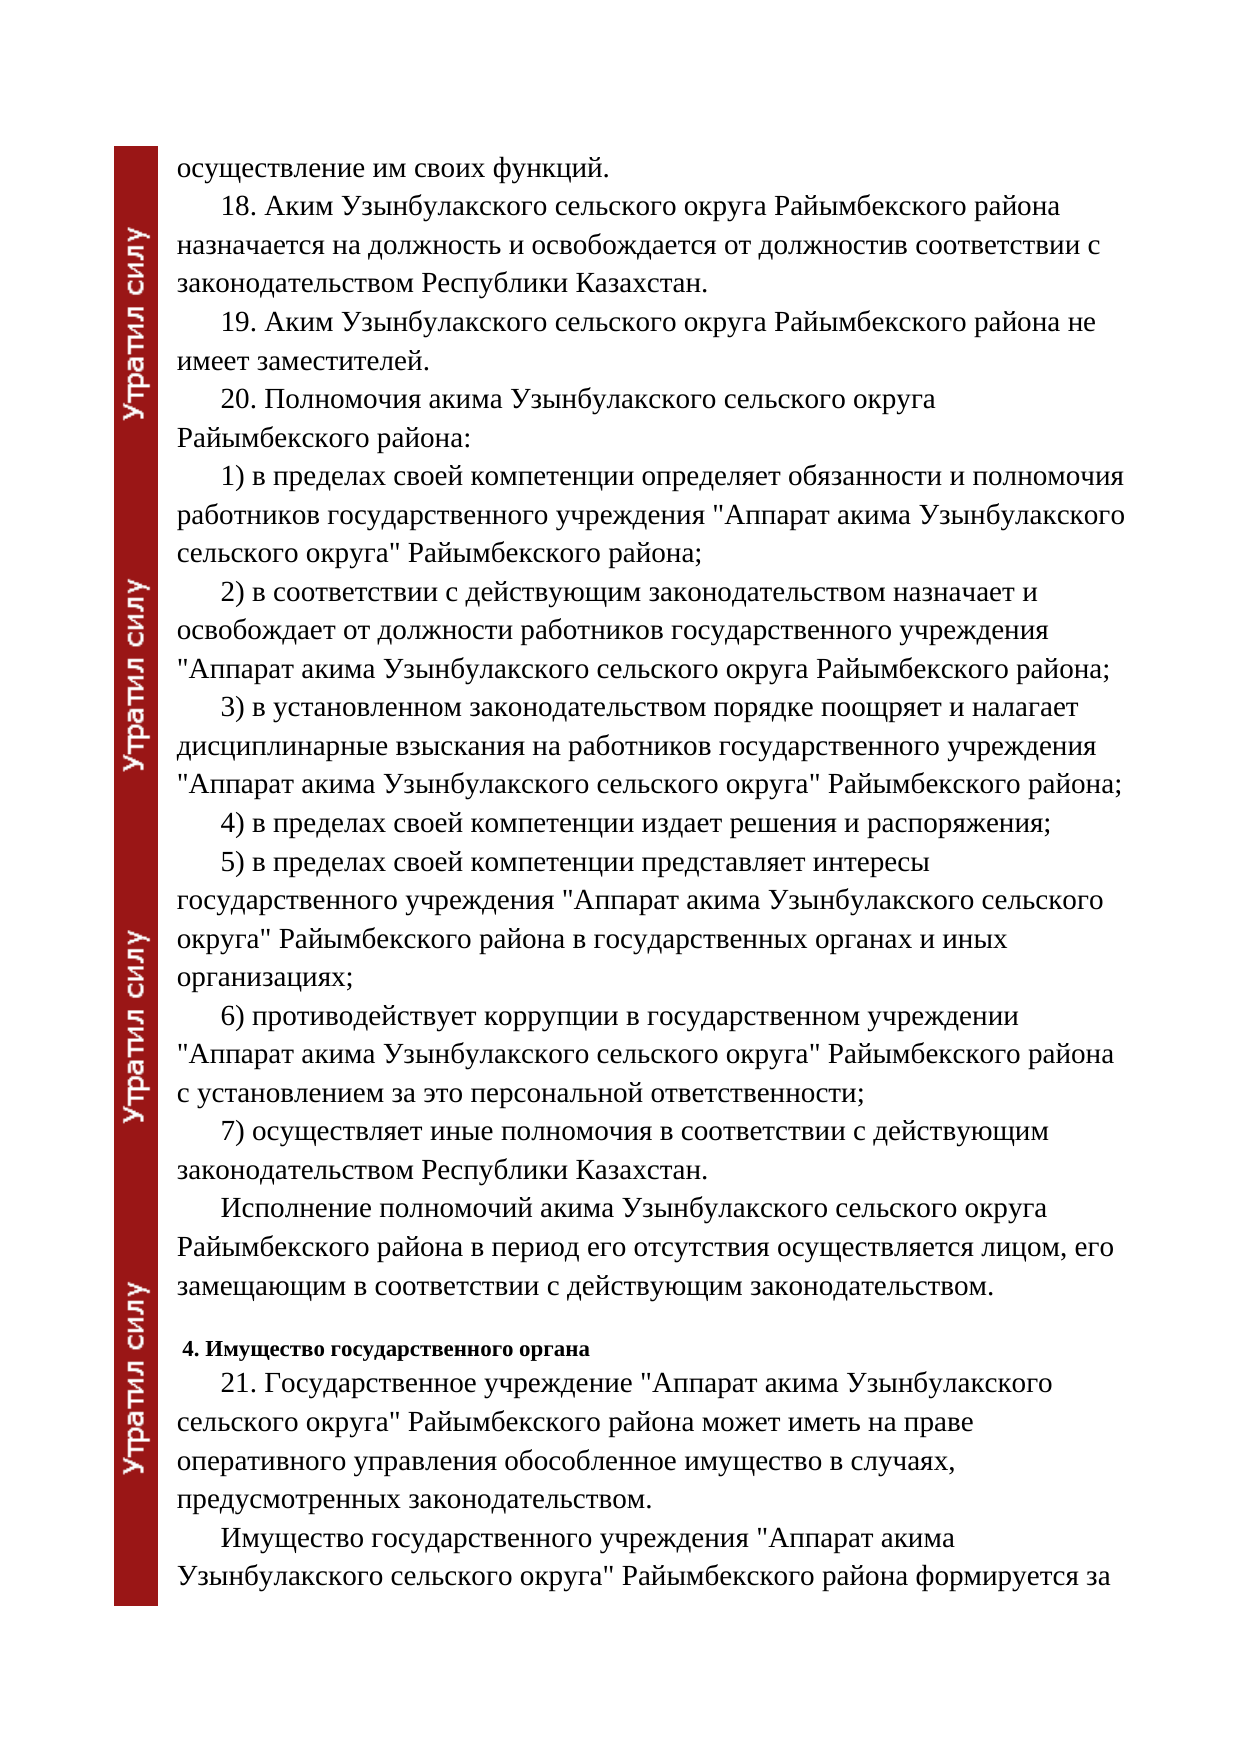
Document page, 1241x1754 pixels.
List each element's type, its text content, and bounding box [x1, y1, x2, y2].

picture [114, 1592, 158, 1606]
text 4. Имущество государственного органа [112, 1335, 1128, 1362]
picture [114, 1362, 158, 1366]
picture [114, 1331, 158, 1335]
picture [114, 146, 158, 150]
